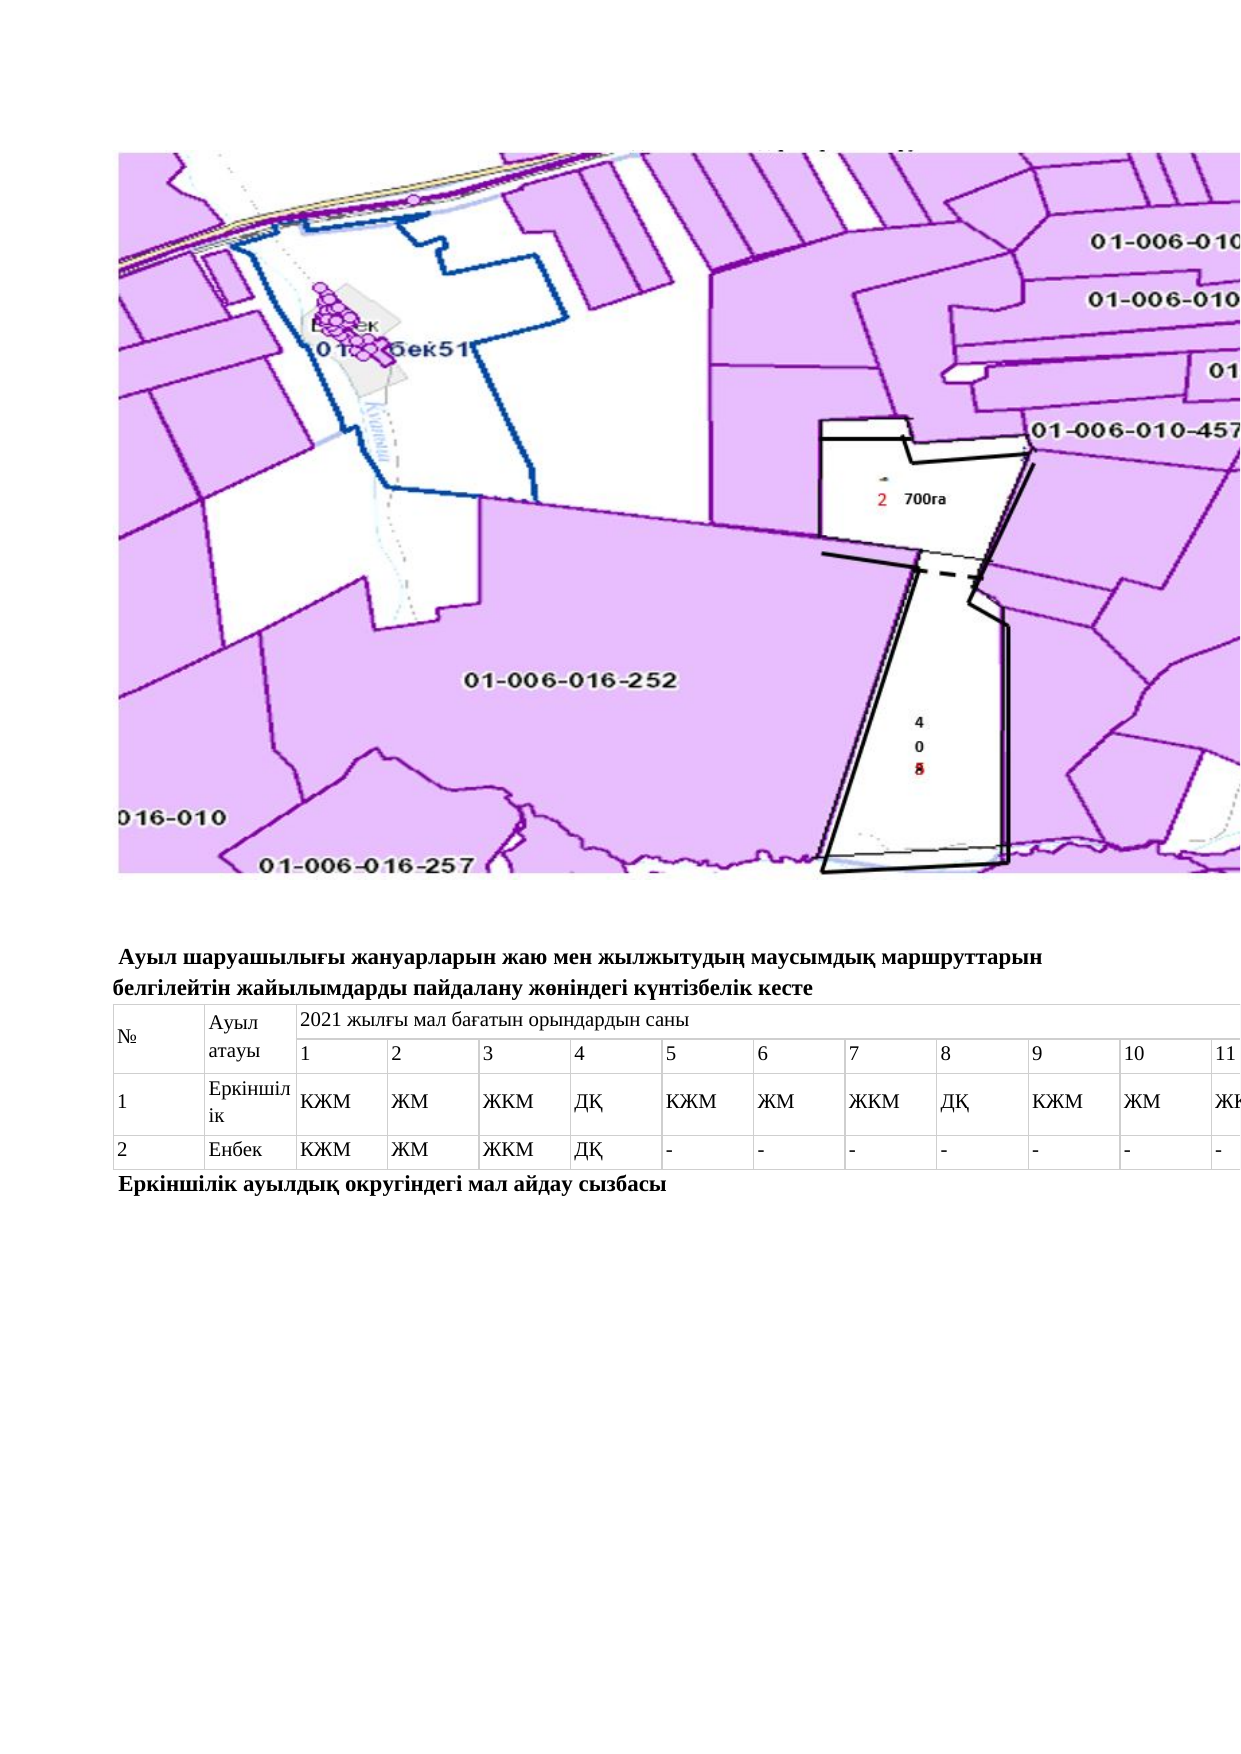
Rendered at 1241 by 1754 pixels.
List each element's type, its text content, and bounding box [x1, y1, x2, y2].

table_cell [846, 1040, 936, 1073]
text Еркіншілік ауылдық округіндегі мал айдау сызбасы [112, 1170, 1128, 1197]
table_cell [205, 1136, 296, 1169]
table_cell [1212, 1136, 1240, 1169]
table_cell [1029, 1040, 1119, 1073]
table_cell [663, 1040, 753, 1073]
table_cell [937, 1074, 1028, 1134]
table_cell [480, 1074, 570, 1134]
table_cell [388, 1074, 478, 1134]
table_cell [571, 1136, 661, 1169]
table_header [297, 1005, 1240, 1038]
picture [112, 150, 1241, 880]
text Ауыл шаруашылығы жануарларын жаю мен жылжытудың маусымдық маршруттарын белгілейтін жайылымдарды пайдалану жөніндегі күнтізбелік кесте [112, 943, 1128, 1000]
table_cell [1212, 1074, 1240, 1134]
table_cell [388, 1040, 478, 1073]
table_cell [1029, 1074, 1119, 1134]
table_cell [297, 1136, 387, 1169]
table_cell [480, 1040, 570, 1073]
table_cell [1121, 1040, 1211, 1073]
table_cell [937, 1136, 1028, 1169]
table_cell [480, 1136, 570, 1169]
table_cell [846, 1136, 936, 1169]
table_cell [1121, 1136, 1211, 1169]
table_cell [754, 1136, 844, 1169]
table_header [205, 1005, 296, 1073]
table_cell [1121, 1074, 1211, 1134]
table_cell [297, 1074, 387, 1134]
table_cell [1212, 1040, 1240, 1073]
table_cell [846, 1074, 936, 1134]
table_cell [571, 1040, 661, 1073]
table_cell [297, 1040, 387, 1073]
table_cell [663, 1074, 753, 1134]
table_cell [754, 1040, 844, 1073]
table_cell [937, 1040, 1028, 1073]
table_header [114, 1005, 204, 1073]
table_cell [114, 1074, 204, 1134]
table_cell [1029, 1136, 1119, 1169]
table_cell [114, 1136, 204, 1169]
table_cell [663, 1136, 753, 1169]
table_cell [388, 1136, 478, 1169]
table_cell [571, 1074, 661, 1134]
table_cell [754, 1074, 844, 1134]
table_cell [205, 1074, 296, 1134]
